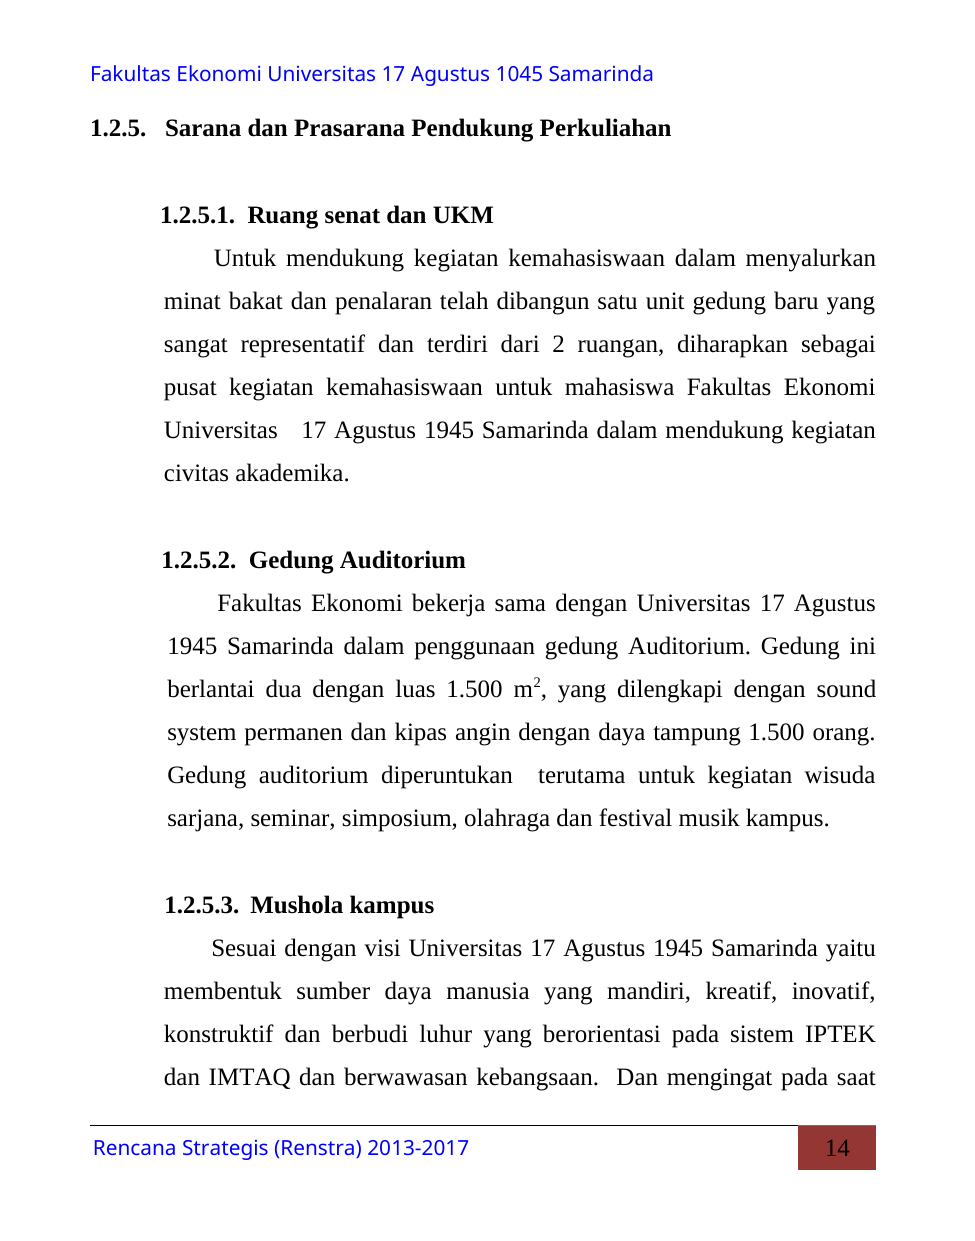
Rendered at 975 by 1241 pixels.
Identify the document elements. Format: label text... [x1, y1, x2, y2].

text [164, 933, 876, 1091]
list Sarana dan Prasarana Pendukung Perkuliahan [90, 113, 876, 142]
text Fakultas Ekonomi bekerja sama dengan Universitas 17 Agustus 1945 Samarinda dalam penggunaan gedung Auditorium. Gedung ini berlantai dua dengan luas 1.500 m2, yang dilengkapi dengan sound system permanen dan kipas angin dengan daya tampung 1.500 orang. Gedung auditorium diperuntukan terutama untuk kegiatan wisuda sarjana, seminar, simposium, olahraga dan festival musik kampus. [167, 588, 876, 832]
list Gedung Auditorium [161, 545, 876, 573]
list Mushola kampus [164, 890, 876, 918]
list Ruang senat dan UKM [160, 200, 876, 228]
text Untuk mendukung kegiatan kemahasiswaan dalam menyalurkan minat bakat dan penalaran telah dibangun satu unit gedung baru yang sangat representatif dan terdiri dari 2 ruangan, diharapkan sebagai pusat kegiatan kemahasiswaan untuk mahasiswa Fakultas Ekonomi Universitas 17 Agustus 1945 Samarinda dalam mendukung kegiatan civitas akademika. [164, 243, 876, 487]
